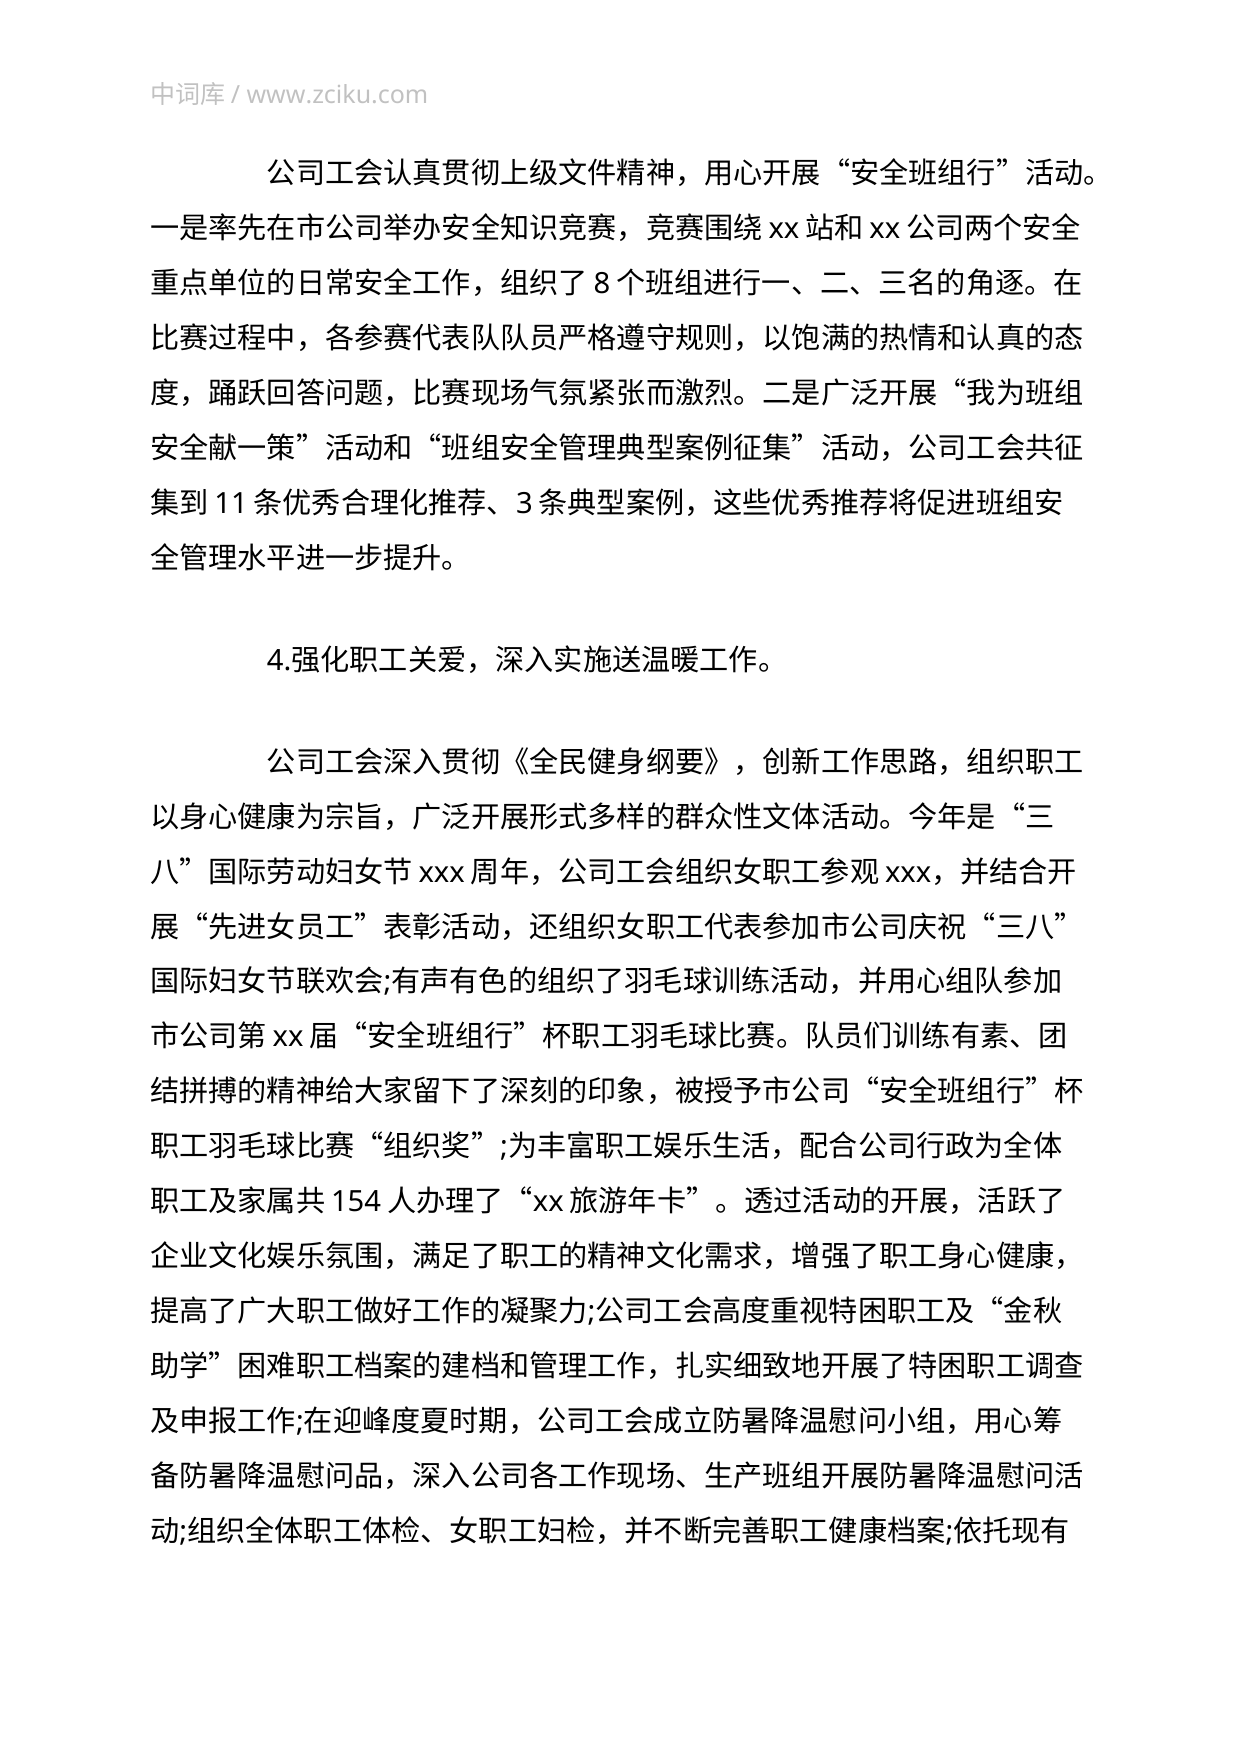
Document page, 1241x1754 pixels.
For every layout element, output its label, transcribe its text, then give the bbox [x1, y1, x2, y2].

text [150, 738, 1090, 1550]
text 4.强化职工关爱，深入实施送温暖工作。 [150, 636, 1090, 679]
text 公司工会认真贯彻上级文件精神，用心开展“安全班组行”活动。一是率先在市公司举办安全知识竞赛，竞赛围绕xx站和xx公司两个安全重点单位的日常安全工作，组织了8个班组进行一、二、三名的角逐。在比赛过程中，各参赛代表队队员严格遵守规则，以饱满的热情和认真的态度，踊跃回答问题，比赛现场气氛紧张而激烈。二是广泛开展“我为班组安全献一策”活动和“班组安全管理典型案例征集”活动，公司工会共征集到11条优秀合理化推荐、3条典型案例，这些优秀推荐将促进班组安全管理水平进一步提升。 [150, 150, 1090, 577]
